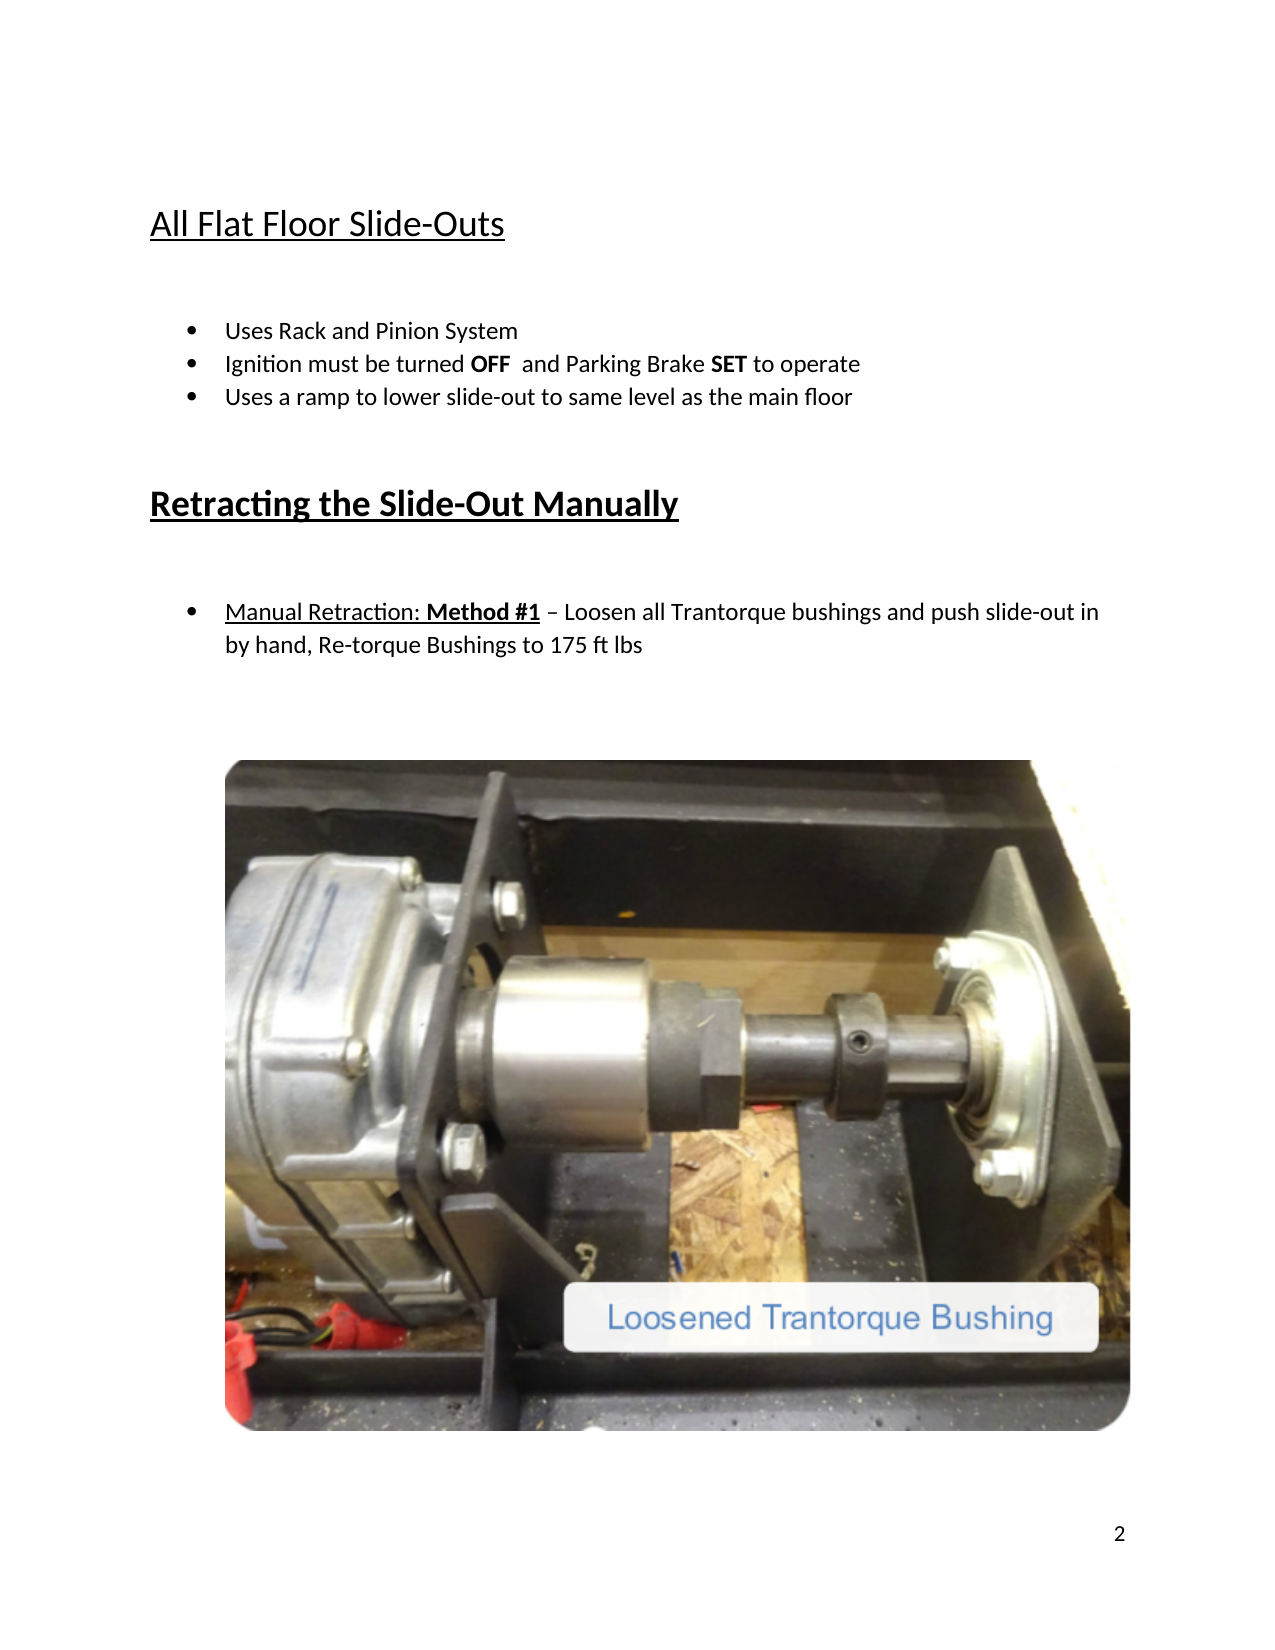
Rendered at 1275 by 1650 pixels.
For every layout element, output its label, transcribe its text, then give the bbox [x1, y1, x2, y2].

picture [225, 760, 1132, 1431]
text Retracting the Slide-Out Manually [150, 480, 1125, 526]
text All Flat Floor Slide-Outs [150, 199, 1125, 245]
list Uses a ramp to lower slide-out to same level as the main floor [187, 381, 1125, 412]
list Uses Rack and Pinion System [187, 315, 1125, 346]
list Manual Retraction: Method #1 – Loosen all Trantorque bushings and push slide-out in by hand, Re-torque Bushings to 175 ft lbs [187, 596, 1125, 659]
list Ignition must be turned OFF and Parking Brake SET to operate [187, 348, 1125, 379]
